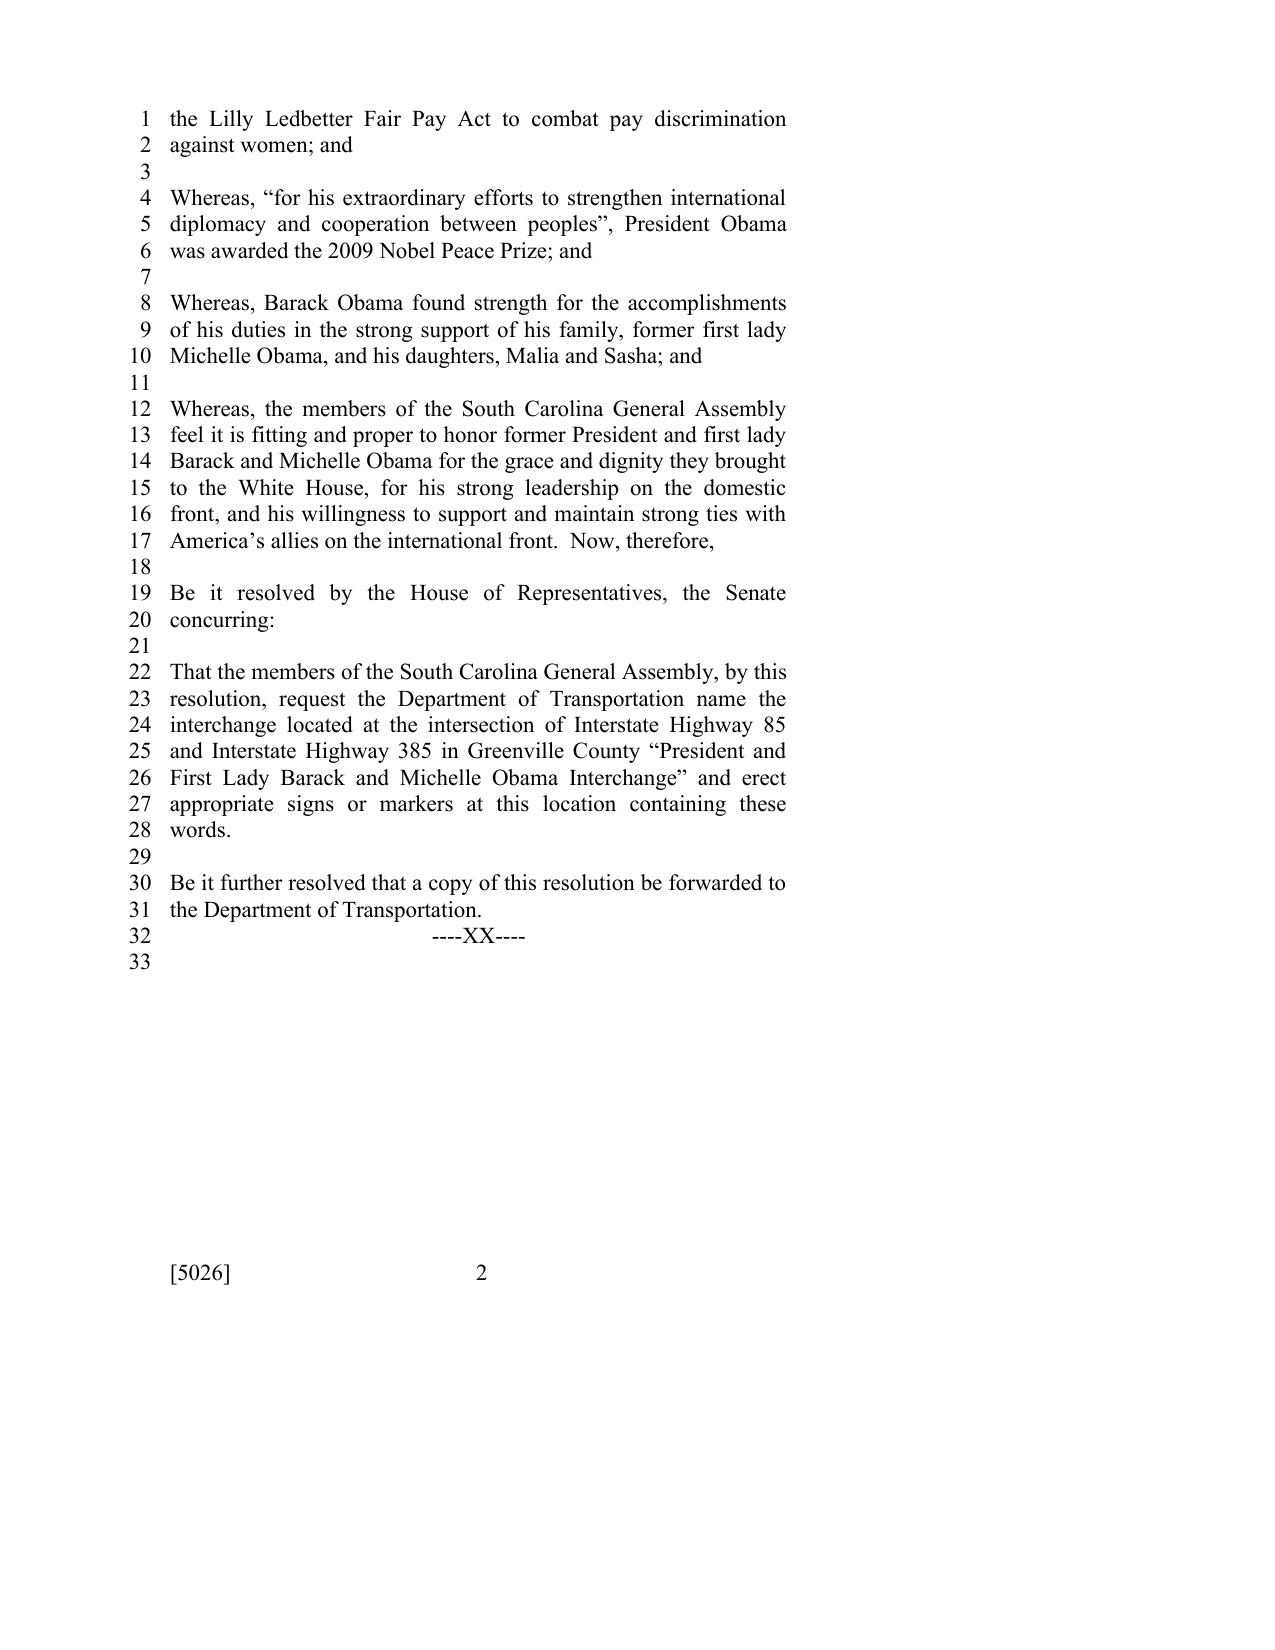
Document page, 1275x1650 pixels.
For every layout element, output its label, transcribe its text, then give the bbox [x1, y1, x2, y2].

text ----XX---- [169, 922, 787, 948]
text Whereas, Barack Obama found strength for the accomplishments of his duties in the strong support of his family, former first lady Michelle Obama, and his daughters, Malia and Sasha; and [169, 289, 787, 368]
text Whereas, “for his extraordinary efforts to strengthen international diplomacy and cooperation between peoples”, President Obama was awarded the 2009 Nobel Peace Prize; and [169, 184, 787, 263]
text Whereas, the members of the South Carolina General Assembly feel it is fitting and proper to honor former President and first lady Barack and Michelle Obama for the grace and dignity they brought to the White House, for his strong leadership on the domestic front, and his willingness to support and maintain strong ties with America’s allies on the international front. Now, therefore, [169, 395, 787, 553]
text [169, 105, 787, 158]
text Be it further resolved that a copy of this resolution be forwarded to the Department of Transportation. [169, 869, 787, 922]
text That the members of the South Carolina General Assembly, by this resolution, request the Department of Transportation name the interchange located at the intersection of Interstate Highway 85 and Interstate Highway 385 in Greenville County “President and First Lady Barack and Michelle Obama Interchange” and erect appropriate signs or markers at this location containing these words. [169, 658, 787, 843]
text Be it resolved by the House of Representatives, the Senate concurring: [169, 579, 787, 632]
